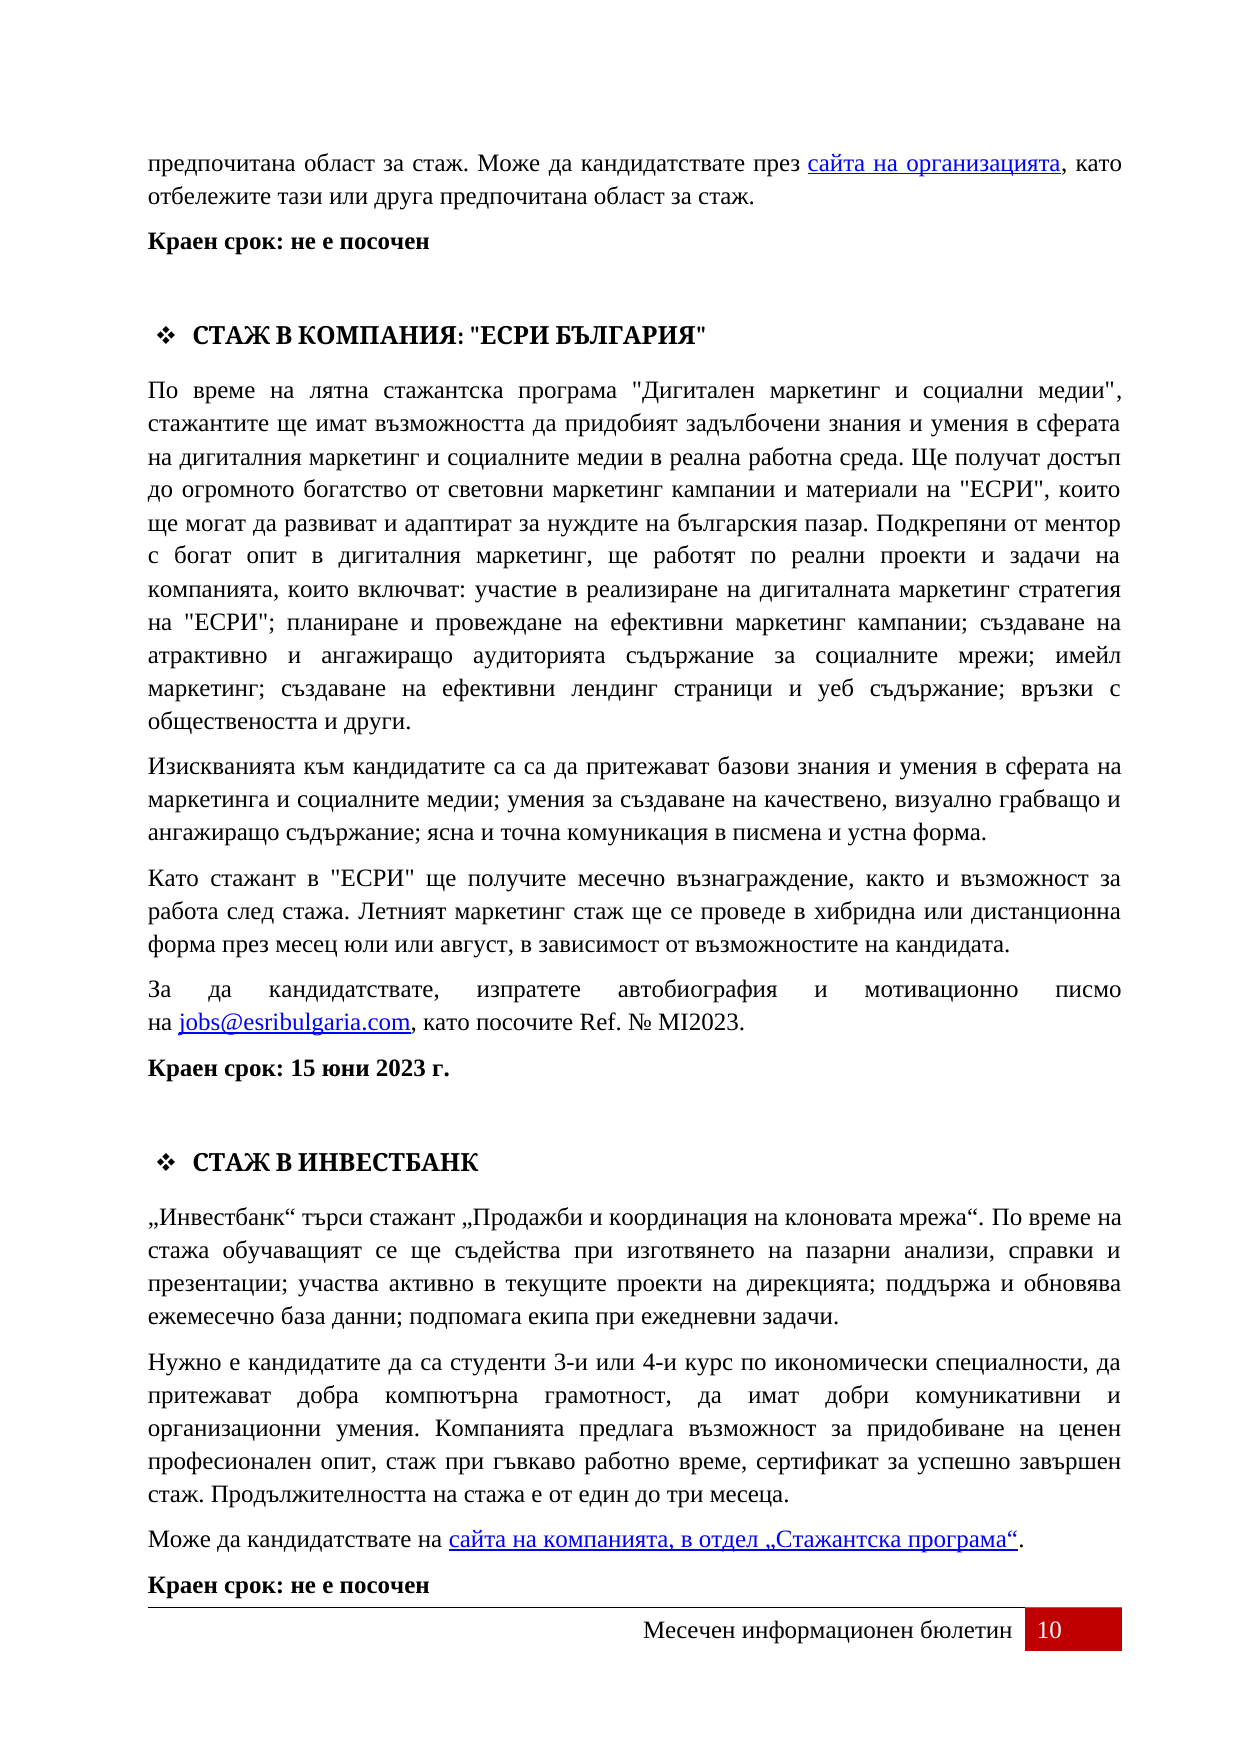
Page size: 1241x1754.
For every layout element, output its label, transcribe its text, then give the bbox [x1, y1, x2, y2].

subtitle Стаж в Инвестбанк [154, 1148, 1122, 1177]
text Краен срок: 15 юни 2023 г. [148, 1053, 1122, 1082]
text Изискванията към кандидатите са са да притежават базови знания и умения в сферата на маркетинга и социалните медии; умения за създаване на качествено, визуално грабващо и ангажиращо съдържание; ясна и точна комуникация в писмена и устна форма. [148, 751, 1122, 846]
text „Инвестбанк“ търси стажант „Продажби и координация на клоновата мрежа“. По време на стажа обучаващият се ще съдейства при изготвянето на пазарни анализи, справки и презентации; участва активно в текущите проекти на дирекцията; поддържа и обновява ежемесечно база данни; подпомага екипа при ежедневни задачи. [148, 1202, 1122, 1330]
text Краен срок: не е посочен [148, 1570, 1122, 1599]
text Като стажант в "ЕСРИ" ще получите месечно възнаграждение, както и възможност за работа след стажа. Летният маркетинг стаж ще се проведе в хибридна или дистанционна форма през месец юли или август, в зависимост от възможностите на кандидата. [148, 863, 1122, 958]
text Може да кандидатствате на сайта на компанията, в отдел „Стажантска програма“. [148, 1524, 1122, 1553]
subtitle Стаж в компания: "ЕСРИ България" [154, 322, 1122, 351]
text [148, 148, 1122, 209]
text Краен срок: не е посочен [148, 226, 1122, 255]
text По време на лятна стажантска програма "Дигитален маркетинг и социални медии", стажантите ще имат възможността да придобият задълбочени знания и умения в сферата на дигиталния маркетинг и социалните медии в реална работна среда. Ще получат достъп до огромното богатство от световни маркетинг кампании и материали на "ЕСРИ", които ще могат да развиват и адаптират за нуждите на българския пазар. Подкрепяни от ментор с богат опит в дигиталния маркетинг, ще работят по реални проекти и задачи на компанията, които включват: участие в реализиране на дигиталната маркетинг стратегия на "ЕСРИ"; планиране и провеждане на ефективни маркетинг кампании; създаване на атрактивно и ангажиращо аудиторията съдържание за социалните мрежи; имейл маркетинг; създаване на ефективни лендинг страници и уеб съдържание; връзки с обществеността и други. [148, 376, 1122, 734]
text Нужно е кандидатите да са студенти 3-и или 4-и курс по икономически специалности, да притежават добра компютърна грамотност, да имат добри комуникативни и организационни умения. Компанията предлага възможност за придобиване на ценен професионален опит, стаж при гъвкаво работно време, сертификат за успешно завършен стаж. Продължителността на стажа е от един до три месеца. [148, 1347, 1122, 1508]
text За да кандидатствате, изпратете автобиография и мотивационно писмо на jobs@esribulgaria.com, като посочите Ref. № MI2023. [148, 974, 1122, 1036]
